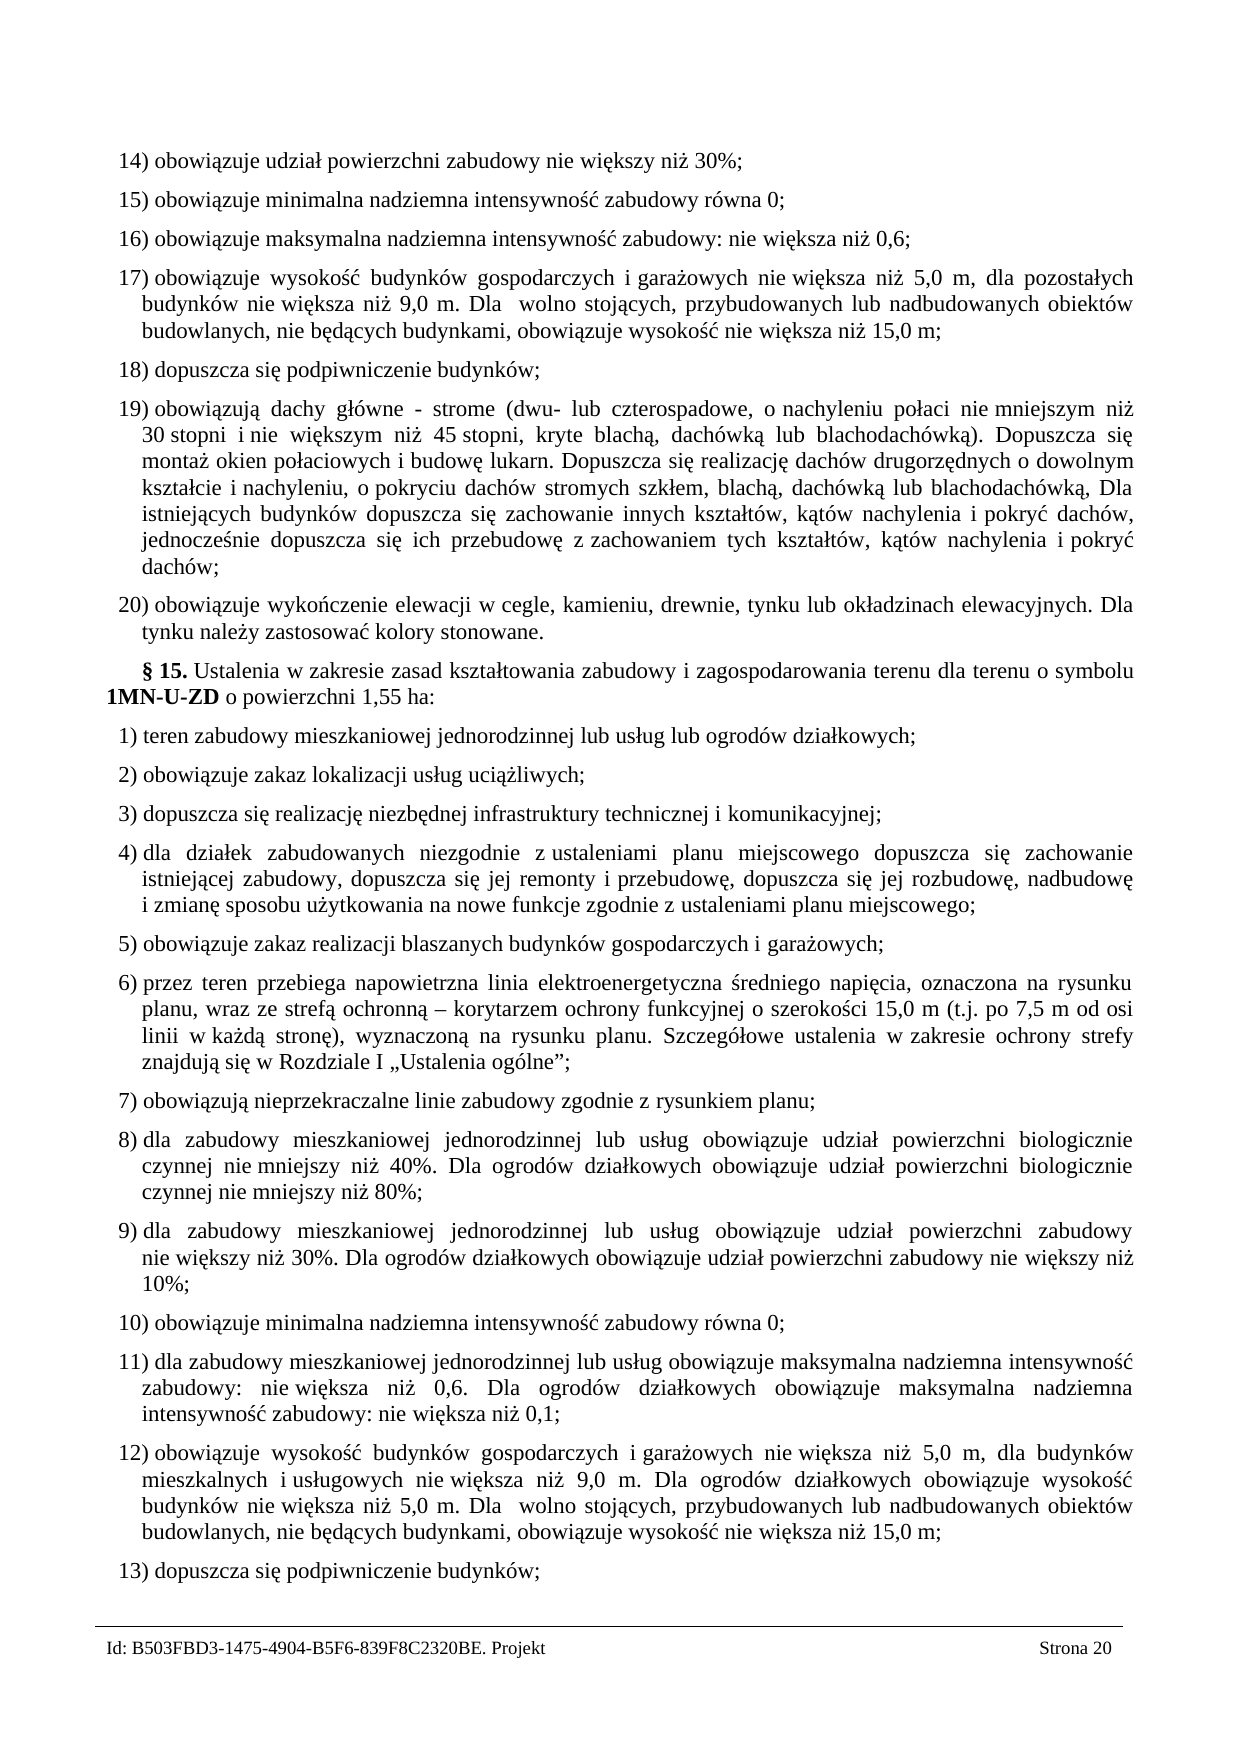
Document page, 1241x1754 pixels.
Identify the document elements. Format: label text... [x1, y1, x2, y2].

text 8) dla zabudowy mieszkaniowej jednorodzinnej lub usług obowiązuje udział powierzchni biologicznie czynnej nie mniejszy niż 40%. Dla ogrodów działkowych obowiązuje udział powierzchni biologicznie czynnej nie mniejszy niż 80%; [118, 1126, 1134, 1205]
text 4) dla działek zabudowanych niezgodnie z ustaleniami planu miejscowego dopuszcza się zachowanie istniejącej zabudowy, dopuszcza się jej remonty i przebudowę, dopuszcza się jej rozbudowę, nadbudowę i zmianę sposobu użytkowania na nowe funkcje zgodnie z ustaleniami planu miejscowego; [118, 838, 1134, 918]
text 20) obowiązuje wykończenie elewacji w cegle, kamieniu, drewnie, tynku lub okładzinach elewacyjnych. Dla tynku należy zastosować kolory stonowane. [118, 592, 1134, 644]
text 3) dopuszcza się realizację niezbędnej infrastruktury technicznej i komunikacyjnej; [118, 800, 1134, 826]
text 12) obowiązuje wysokość budynków gospodarczych i garażowych nie większa niż 5,0 m, dla budynków mieszkalnych i usługowych nie większa niż 9,0 m. Dla ogrodów działkowych obowiązuje wysokość budynków nie większa niż 5,0 m. Dla wolno stojących, przybudowanych lub nadbudowanych obiektów budowlanych, nie będących budynkami, obowiązuje wysokość nie większa niż 15,0 m; [118, 1439, 1134, 1545]
text 2) obowiązuje zakaz lokalizacji usług uciążliwych; [118, 761, 1134, 787]
text 16) obowiązuje maksymalna nadziemna intensywność zabudowy: nie większa niż 0,6; [118, 225, 1134, 252]
text § 15. Ustalenia w zakresie zasad kształtowania zabudowy i zagospodarowania terenu dla terenu o symbolu 1MN-U-ZD o powierzchni 1,55 ha: [106, 657, 1134, 709]
text 1) teren zabudowy mieszkaniowej jednorodzinnej lub usług lub ogrodów działkowych; [118, 722, 1134, 748]
text 18) dopuszcza się podpiwniczenie budynków; [118, 356, 1134, 382]
text 9) dla zabudowy mieszkaniowej jednorodzinnej lub usług obowiązuje udział powierzchni zabudowy nie większy niż 30%. Dla ogrodów działkowych obowiązuje udział powierzchni zabudowy nie większy niż 10%; [118, 1217, 1134, 1296]
text 17) obowiązuje wysokość budynków gospodarczych i garażowych nie większa niż 5,0 m, dla pozostałych budynków nie większa niż 9,0 m. Dla wolno stojących, przybudowanych lub nadbudowanych obiektów budowlanych, nie będących budynkami, obowiązuje wysokość nie większa niż 15,0 m; [118, 264, 1134, 343]
text 5) obowiązuje zakaz realizacji blaszanych budynków gospodarczych i garażowych; [118, 930, 1134, 956]
text 6) przez teren przebiega napowietrzna linia elektroenergetyczna średniego napięcia, oznaczona na rysunku planu, wraz ze strefą ochronną – korytarzem ochrony funkcyjnej o szerokości 15,0 m (t.j. po 7,5 m od osi linii w każdą stronę), wyznaczoną na rysunku planu. Szczegółowe ustalenia w zakresie ochrony strefy znajdują się w Rozdziale I „Ustalenia ogólne”; [118, 969, 1134, 1074]
text 14) obowiązuje udział powierzchni zabudowy nie większy niż 30%; [118, 148, 1134, 174]
text 15) obowiązuje minimalna nadziemna intensywność zabudowy równa 0; [118, 186, 1134, 213]
text 13) dopuszcza się podpiwniczenie budynków; [118, 1557, 1134, 1583]
text 11) dla zabudowy mieszkaniowej jednorodzinnej lub usług obowiązuje maksymalna nadziemna intensywność zabudowy: nie większa niż 0,6. Dla ogrodów działkowych obowiązuje maksymalna nadziemna intensywność zabudowy: nie większa niż 0,1; [118, 1348, 1134, 1427]
text 19) obowiązują dachy główne - strome (dwu- lub czterospadowe, o nachyleniu połaci nie mniejszym niż 30 stopni i nie większym niż 45 stopni, kryte blachą, dachówką lub blachodachówką). Dopuszcza się montaż okien połaciowych i budowę lukarn. Dopuszcza się realizację dachów drugorzędnych o dowolnym kształcie i nachyleniu, o pokryciu dachów stromych szkłem, blachą, dachówką lub blachodachówką, Dla istniejących budynków dopuszcza się zachowanie innych kształtów, kątów nachylenia i pokryć dachów, jednocześnie dopuszcza się ich przebudowę z zachowaniem tych kształtów, kątów nachylenia i pokryć dachów; [118, 394, 1134, 579]
text 10) obowiązuje minimalna nadziemna intensywność zabudowy równa 0; [118, 1309, 1134, 1335]
text 7) obowiązują nieprzekraczalne linie zabudowy zgodnie z rysunkiem planu; [118, 1087, 1134, 1113]
